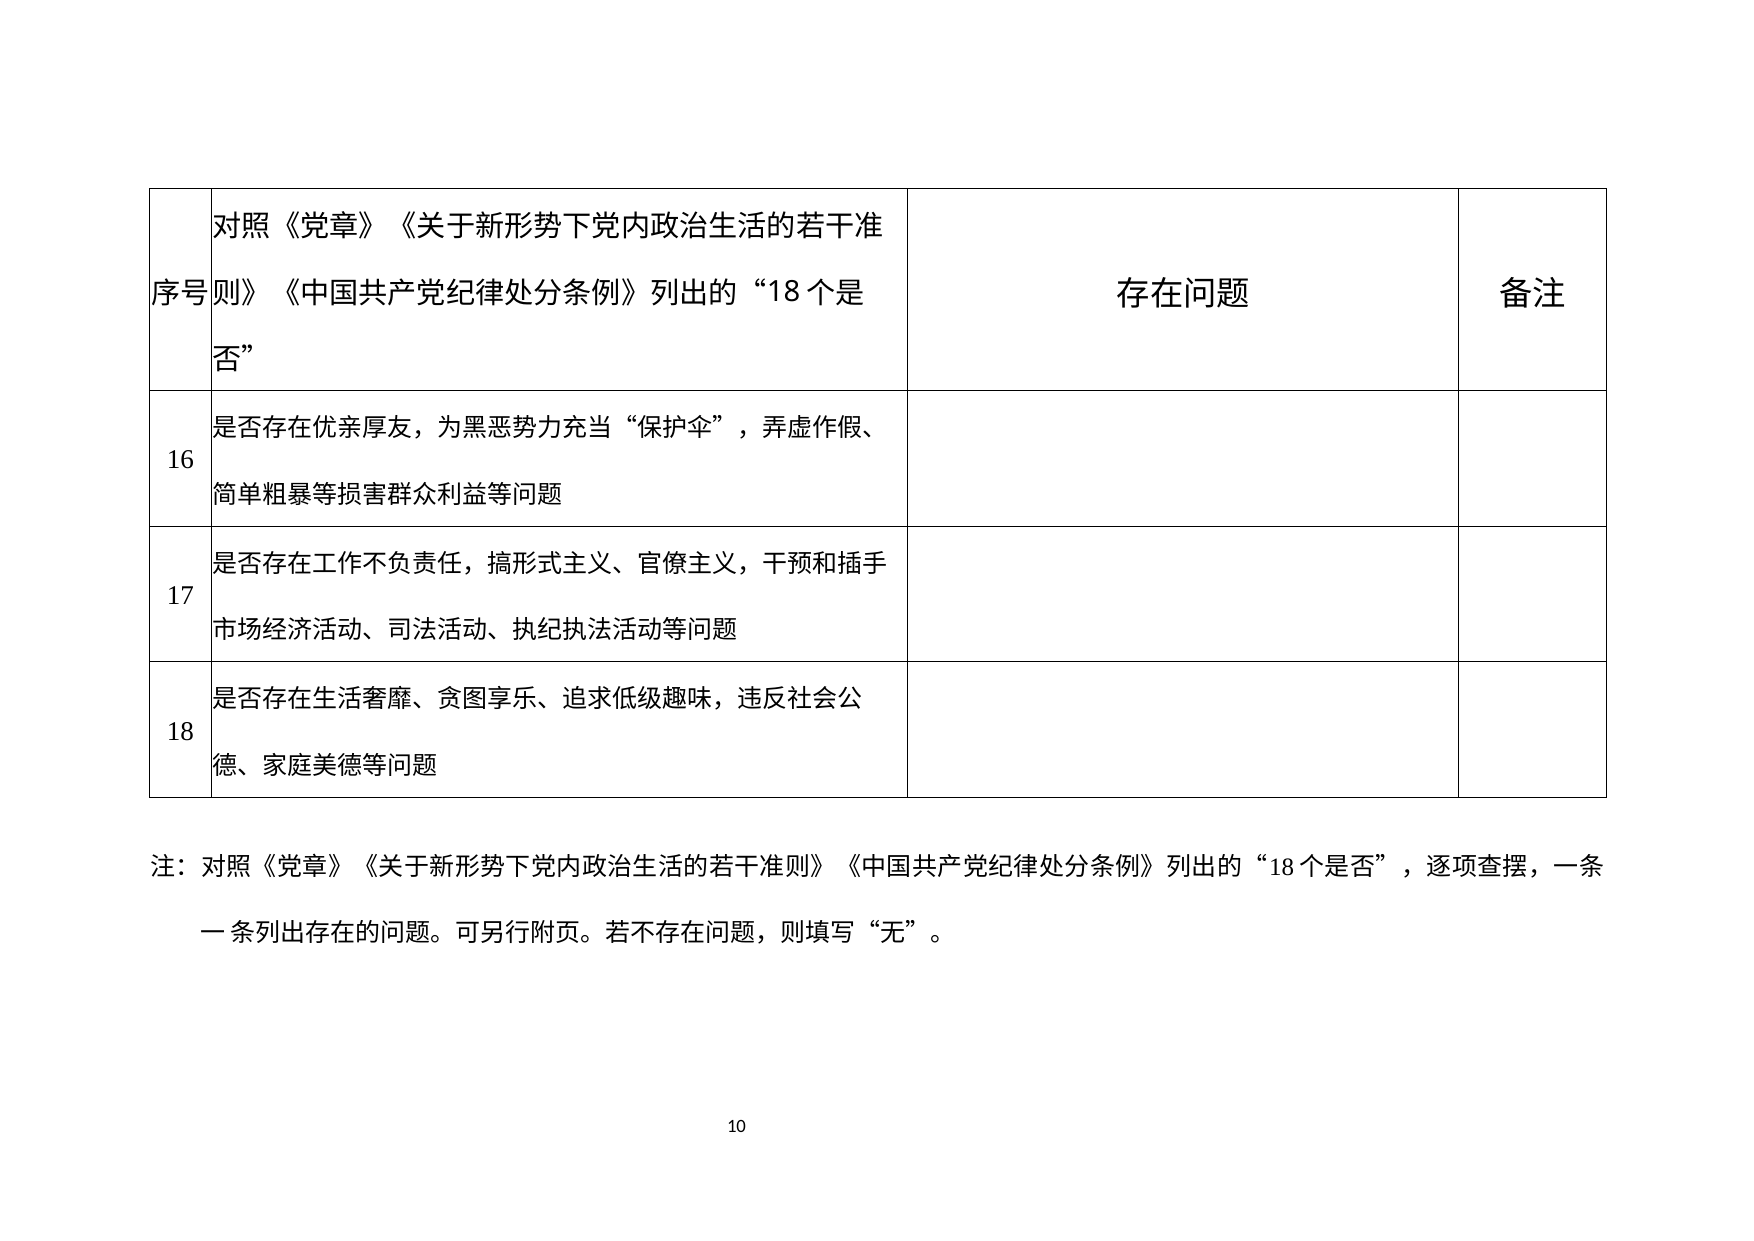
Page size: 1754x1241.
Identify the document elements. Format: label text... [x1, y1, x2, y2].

table_cell 18 [150, 662, 211, 797]
table_cell 17 [150, 527, 211, 661]
table_cell [1459, 391, 1606, 526]
table_header 对照《党章》《关于新形势下党内政治生活的若干准则》《中国共产党纪律处分条例》列出的“18个是否” [212, 189, 907, 390]
table_cell 是否存在优亲厚友，为黑恶势力充当“保护伞”，弄虚作假、简单粗暴等损害群众利益等问题 [212, 391, 907, 526]
table_cell [1459, 527, 1606, 661]
table_header 存在问题 [908, 189, 1458, 390]
table_cell [908, 391, 1458, 526]
text 注：对照《党章》《关于新形势下党内政治生活的若干准则》《中国共产党纪律处分条例》列出的“18个是否”，逐项查摆，一条一 条列出存在的问题。可另行附页。若不存在问题，则填写“无”。 [150, 831, 1604, 964]
table_cell 是否存在工作不负责任，搞形式主义、官僚主义，干预和插手市场经济活动、司法活动、执纪执法活动等问题 [212, 527, 907, 661]
table_header 备注 [1459, 189, 1606, 390]
table_header 序号 [150, 189, 211, 390]
table_cell [908, 527, 1458, 661]
table_cell [908, 662, 1458, 797]
table_cell 16 [150, 391, 211, 526]
table_cell 是否存在生活奢靡、贪图享乐、追求低级趣味，违反社会公德、家庭美德等问题 [212, 662, 907, 797]
table_cell [1459, 662, 1606, 797]
